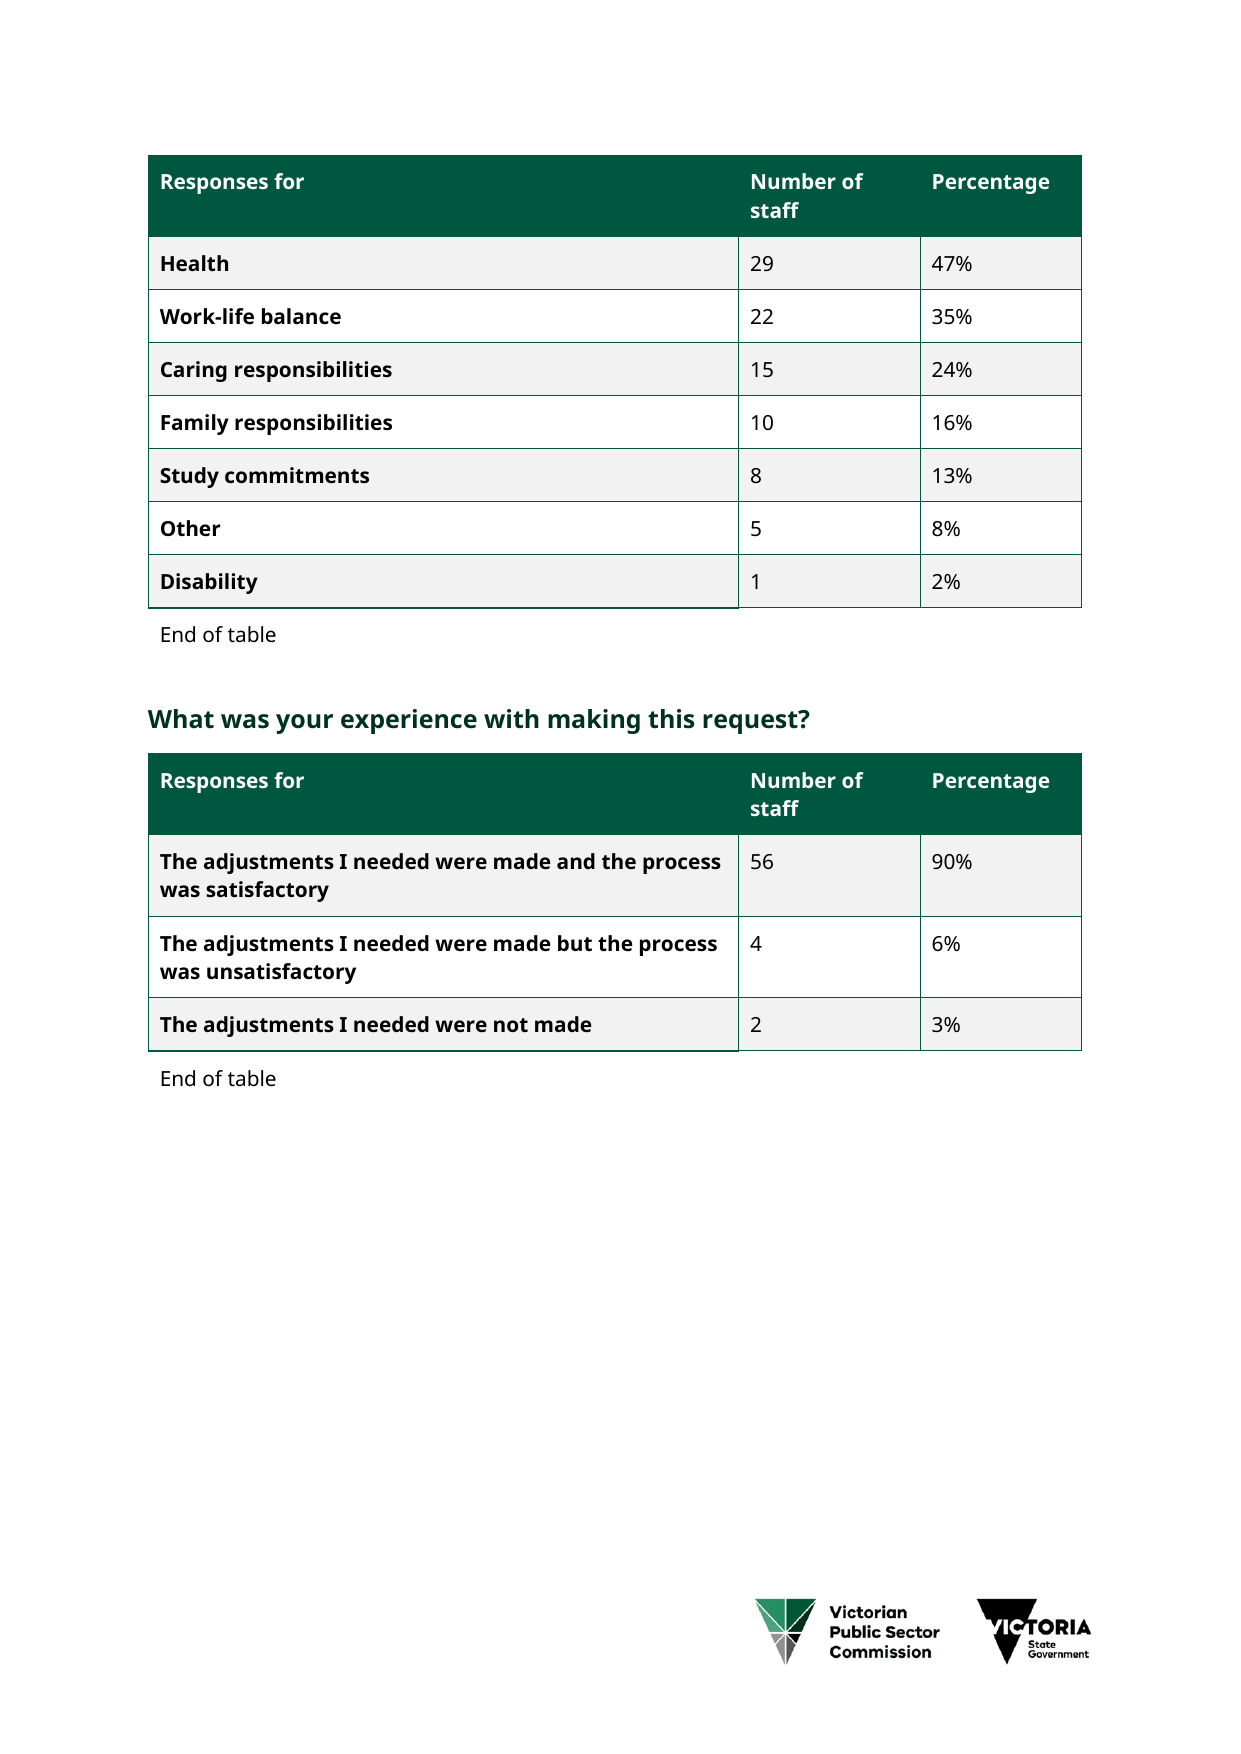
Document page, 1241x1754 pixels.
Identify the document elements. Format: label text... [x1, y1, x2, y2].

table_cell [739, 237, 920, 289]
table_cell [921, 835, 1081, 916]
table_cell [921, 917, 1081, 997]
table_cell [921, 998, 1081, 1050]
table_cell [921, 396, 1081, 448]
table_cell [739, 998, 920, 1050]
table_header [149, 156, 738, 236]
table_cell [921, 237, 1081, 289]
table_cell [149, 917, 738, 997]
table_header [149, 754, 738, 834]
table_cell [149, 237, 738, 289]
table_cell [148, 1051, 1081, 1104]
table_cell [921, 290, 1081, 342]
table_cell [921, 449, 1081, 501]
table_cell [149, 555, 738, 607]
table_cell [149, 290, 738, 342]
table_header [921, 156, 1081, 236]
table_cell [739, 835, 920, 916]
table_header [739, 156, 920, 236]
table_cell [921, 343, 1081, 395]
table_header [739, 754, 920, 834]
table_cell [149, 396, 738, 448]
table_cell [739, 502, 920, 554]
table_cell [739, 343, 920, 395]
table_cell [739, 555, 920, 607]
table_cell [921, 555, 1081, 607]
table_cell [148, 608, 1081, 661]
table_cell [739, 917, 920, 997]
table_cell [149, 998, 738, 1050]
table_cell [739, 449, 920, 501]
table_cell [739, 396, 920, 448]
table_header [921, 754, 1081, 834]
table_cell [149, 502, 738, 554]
subtitle What was your experience with making this request? [148, 701, 1092, 735]
picture [754, 1598, 1093, 1666]
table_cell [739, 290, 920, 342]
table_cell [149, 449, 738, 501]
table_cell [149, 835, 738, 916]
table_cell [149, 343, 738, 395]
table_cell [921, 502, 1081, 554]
